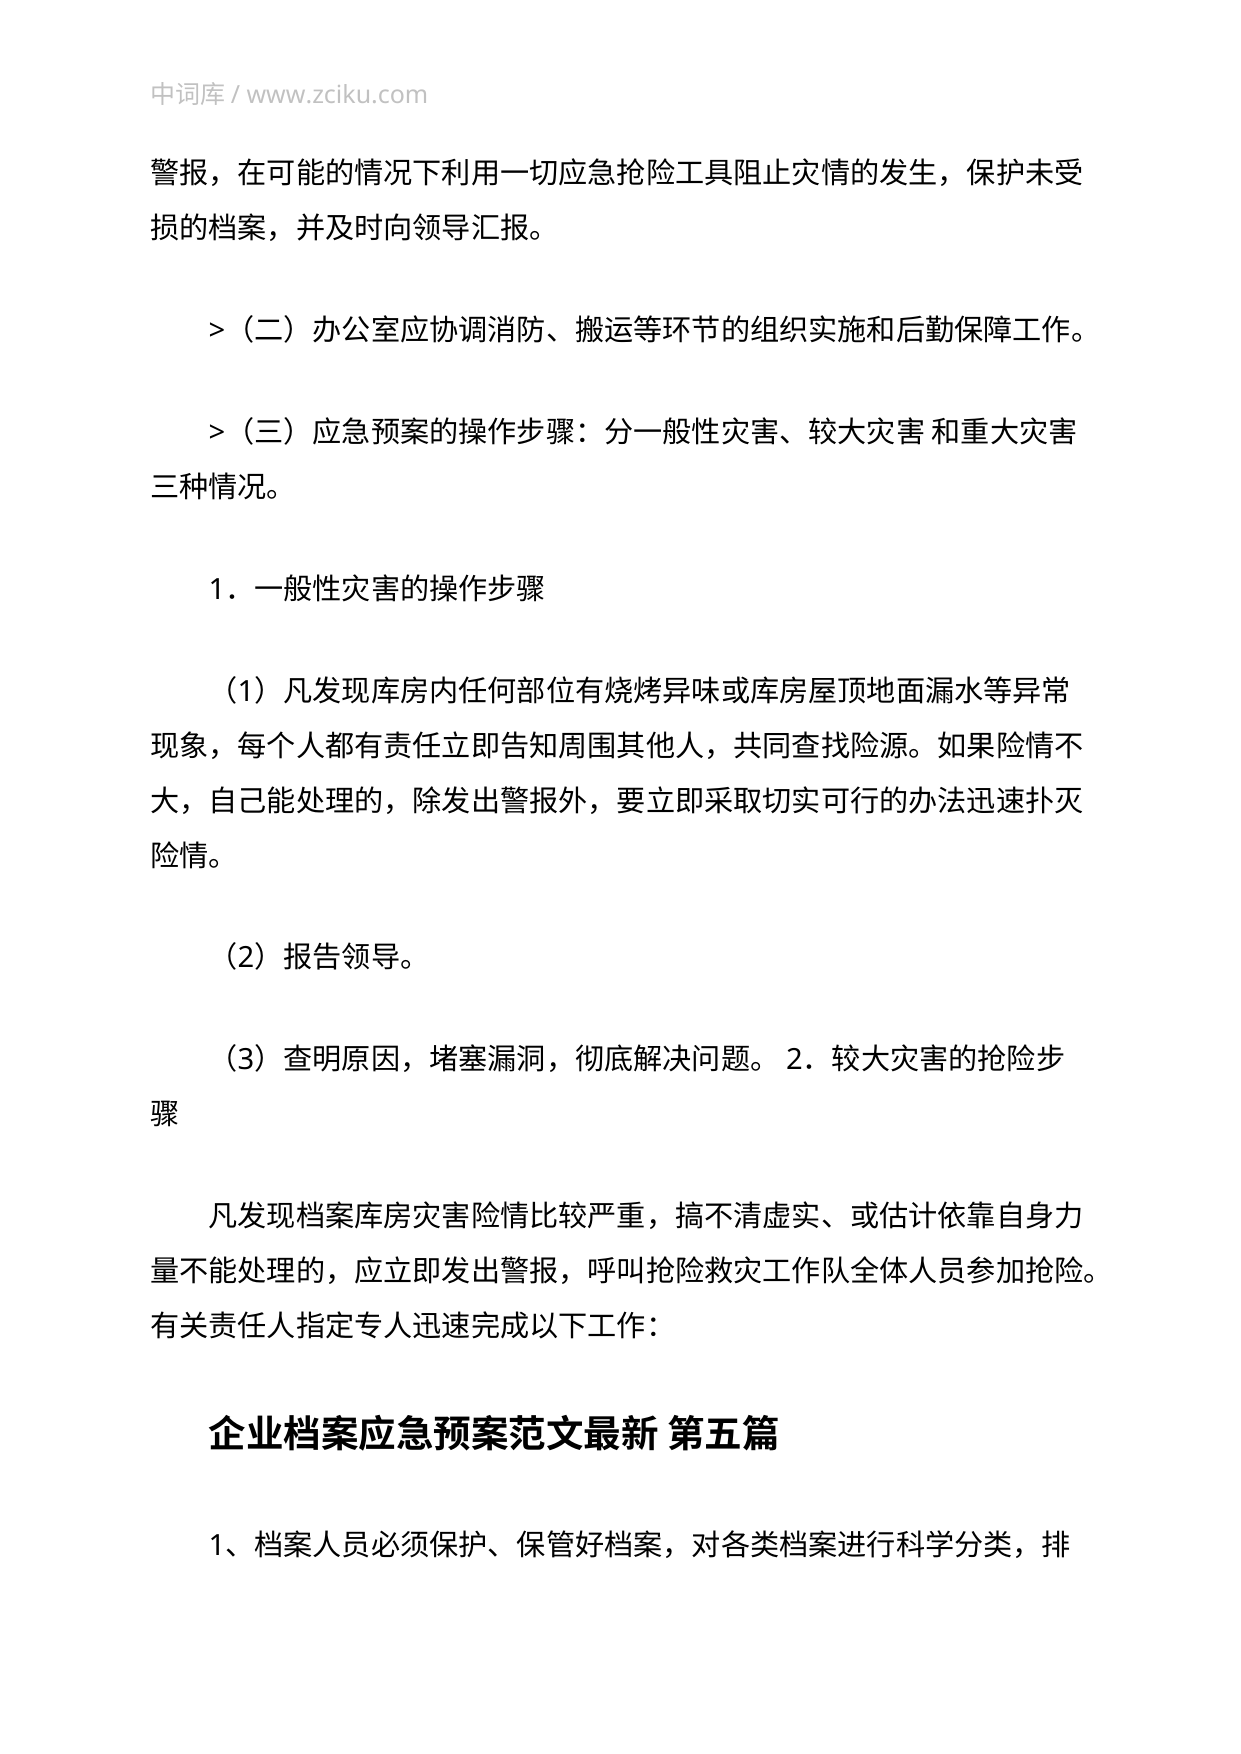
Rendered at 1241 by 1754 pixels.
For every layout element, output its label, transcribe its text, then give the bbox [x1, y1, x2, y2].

text （1）凡发现库房内任何部位有烧烤异味或库房屋顶地面漏水等异常现象，每个人都有责任立即告知周围其他人，共同查找险源。如果险情不大，自己能处理的，除发出警报外，要立即采取切实可行的办法迅速扑灭险情。 [150, 667, 1090, 874]
text 凡发现档案库房灾害险情比较严重，搞不清虚实、或估计依靠自身力量不能处理的，应立即发出警报，呼叫抢险救灾工作队全体人员参加抢险。有关责任人指定专人迅速完成以下工作： [150, 1193, 1090, 1345]
text （3）查明原因，堵塞漏洞，彻底解决问题。 2．较大灾害的抢险步骤 [150, 1036, 1090, 1133]
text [150, 150, 1090, 247]
text （2）报告领导。 [150, 934, 1090, 976]
text 1．一般性灾害的操作步骤 [150, 565, 1090, 608]
text >（二）办公室应协调消防、搬运等环节的组织实施和后勤保障工作。 [150, 307, 1090, 349]
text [150, 1522, 1090, 1564]
text 企业档案应急预案范文最新 第五篇 [150, 1404, 1090, 1458]
text >（三）应急预案的操作步骤：分一般性灾害、较大灾害 和重大灾害三种情况。 [150, 409, 1090, 506]
